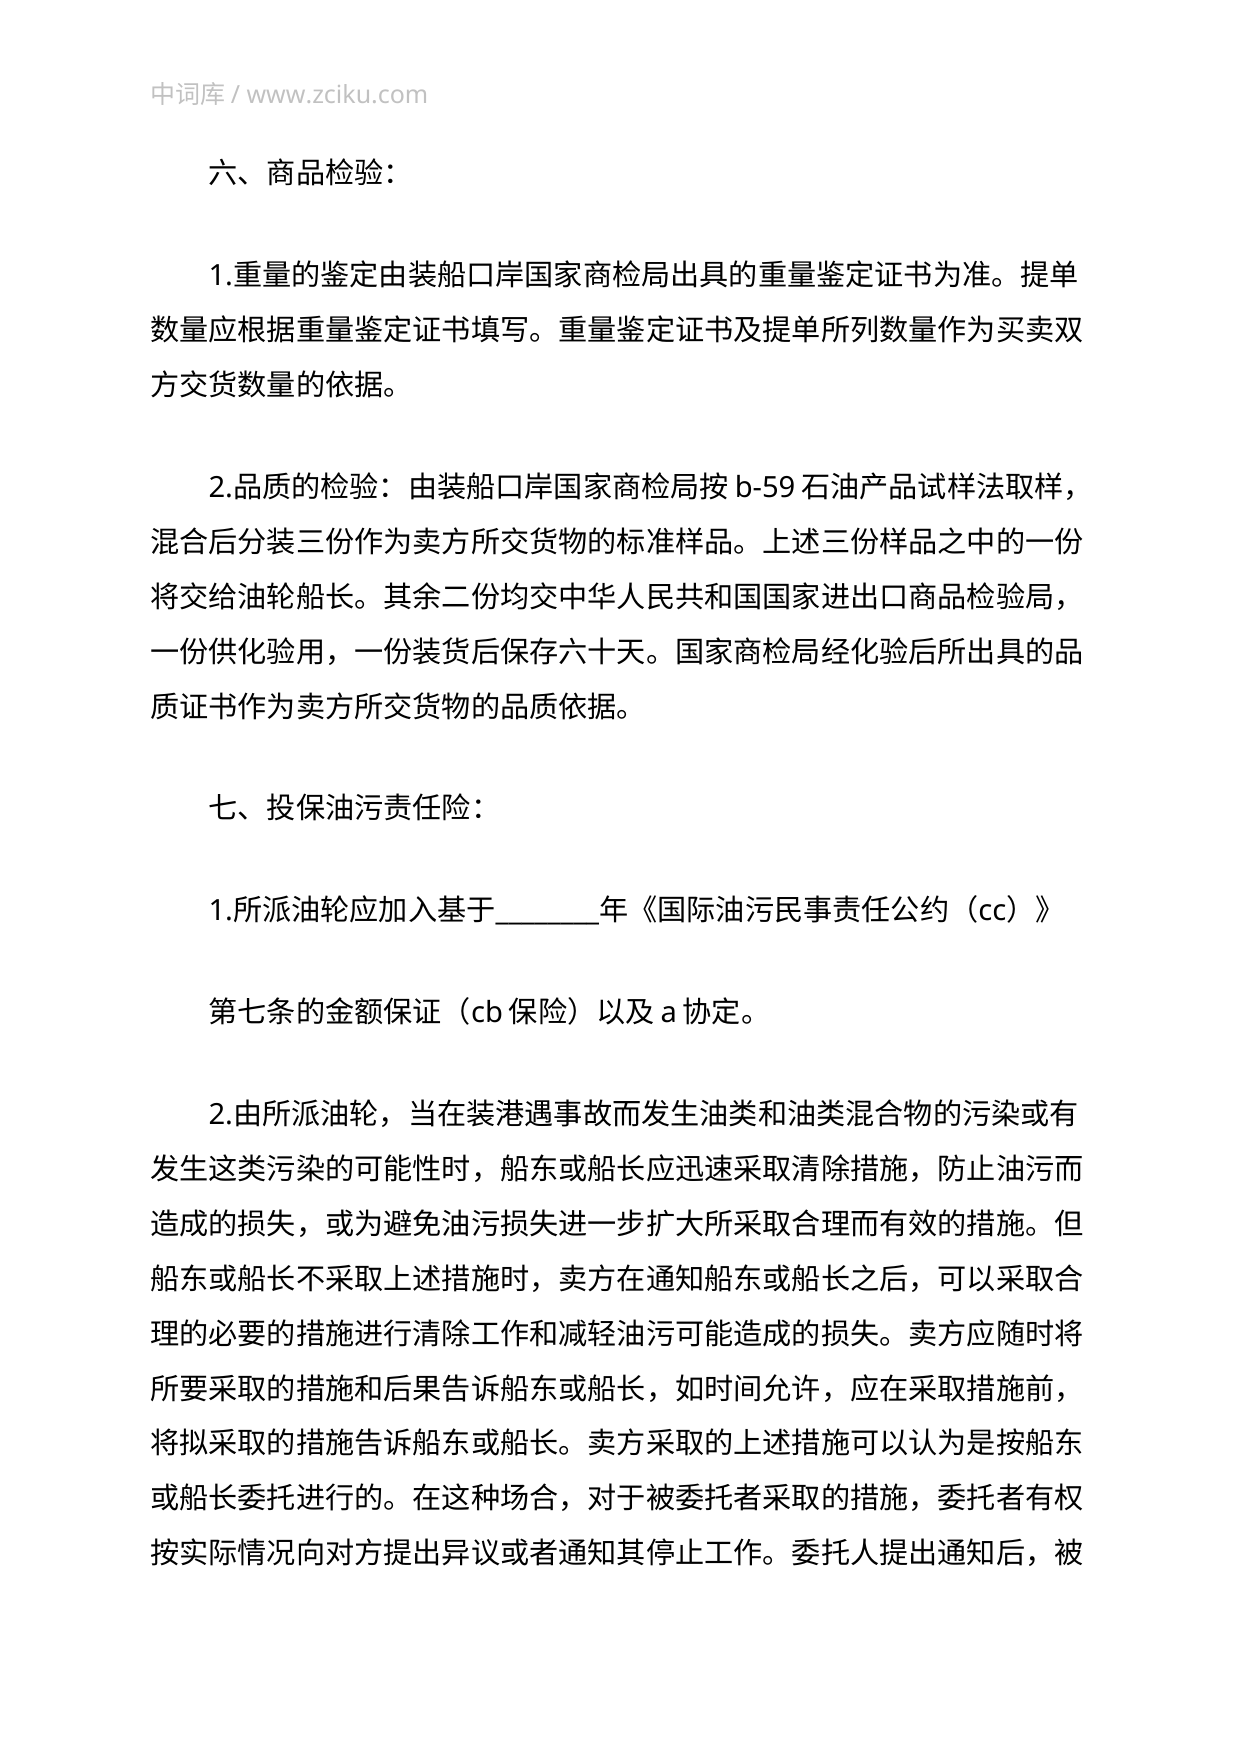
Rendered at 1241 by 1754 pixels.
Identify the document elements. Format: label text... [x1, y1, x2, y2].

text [150, 1091, 1090, 1572]
text 1.重量的鉴定由装船口岸国家商检局出具的重量鉴定证书为准。提单数量应根据重量鉴定证书填写。重量鉴定证书及提单所列数量作为买卖双方交货数量的依据。 [150, 252, 1090, 404]
text 1.所派油轮应加入基于________年《国际油污民事责任公约（cc）》 [150, 887, 1090, 929]
text 第七条的金额保证（cb保险）以及a协定。 [150, 989, 1090, 1031]
text 2.品质的检验：由装船口岸国家商检局按b-59石油产品试样法取样，混合后分装三份作为卖方所交货物的标准样品。上述三份样品之中的一份将交给油轮船长。其余二份均交中华人民共和国国家进出口商品检验局，一份供化验用，一份装货后保存六十天。国家商检局经化验后所出具的品质证书作为卖方所交货物的品质依据。 [150, 463, 1090, 725]
text 七、投保油污责任险： [150, 785, 1090, 827]
text 六、商品检验： [150, 150, 1090, 192]
